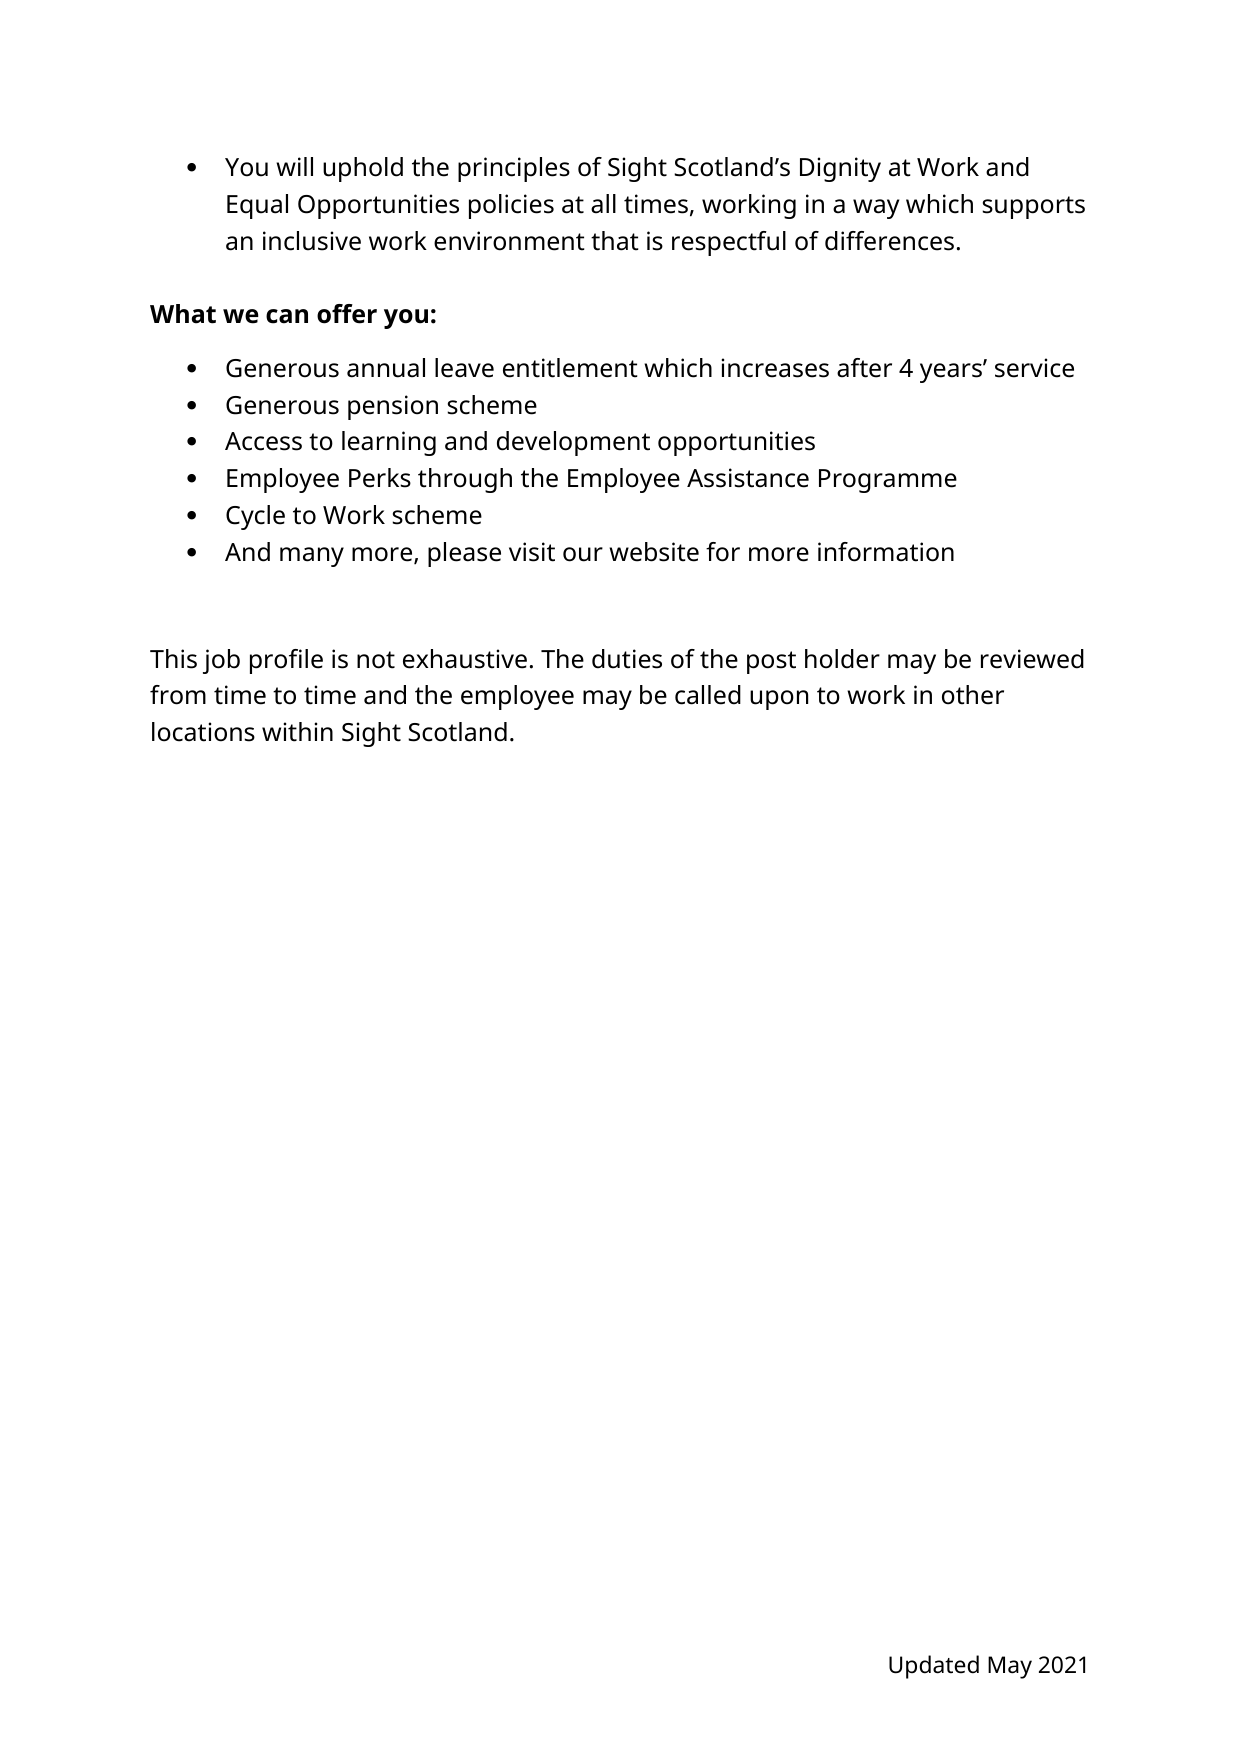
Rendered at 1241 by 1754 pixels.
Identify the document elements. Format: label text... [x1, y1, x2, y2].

list Cycle to Work scheme [187, 498, 1090, 532]
list And many more, please visit our website for more information [187, 534, 1090, 568]
list Employee Perks through the Employee Assistance Programme [187, 461, 1090, 495]
list Generous annual leave entitlement which increases after 4 years’ service [187, 351, 1090, 384]
list You will uphold the principles of Sight Scotland’s Dignity at Work and Equal Opportunities policies at all times, working in a way which supports an inclusive work environment that is respectful of differences. [187, 150, 1090, 258]
list Access to learning and development opportunities [187, 424, 1090, 458]
text This job profile is not exhaustive. The duties of the post holder may be reviewed from time to time and the employee may be called upon to work in other locations within Sight Scotland. [150, 641, 1090, 749]
text What we can offer you: [150, 297, 1090, 331]
list Generous pension scheme [187, 387, 1090, 421]
